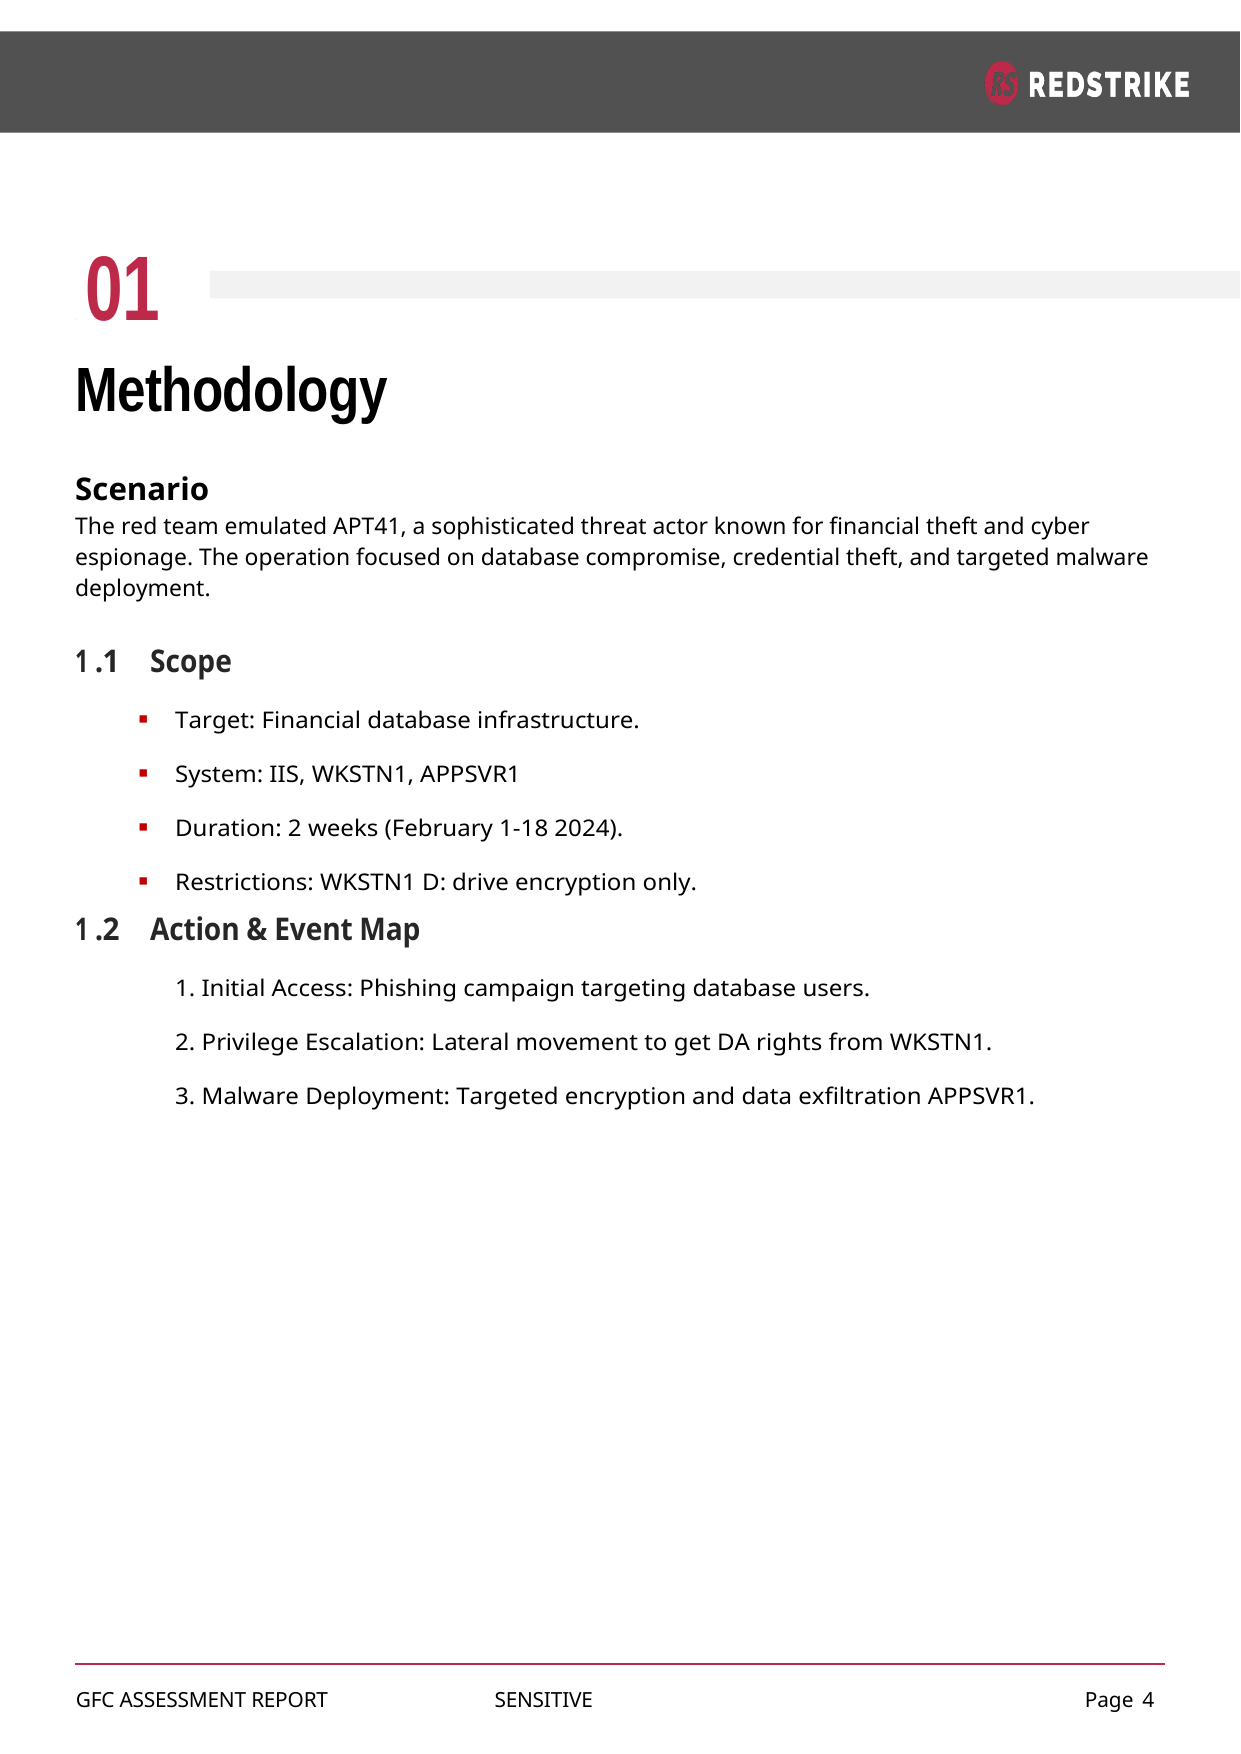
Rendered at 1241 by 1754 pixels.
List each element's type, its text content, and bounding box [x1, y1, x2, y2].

text 1. Initial Access: Phishing campaign targeting database users. [175, 972, 1187, 1003]
list System: IIS, WKSTN1, APPSVR1 [137, 758, 1187, 789]
subtitle Scenario [75, 467, 1240, 510]
text 3. Malware Deployment: Targeted encryption and data exfiltration APPSVR1. [175, 1080, 1187, 1111]
subtitle 1 .2 Action & Event Map [75, 907, 567, 949]
text 1. 01 [75, 235, 1240, 340]
subtitle Methodology [75, 353, 1240, 424]
subtitle 1 .1 Scope [75, 639, 1240, 681]
list Duration: 2 weeks (February 1-18 2024). [137, 812, 1187, 843]
list Target: Financial database infrastructure. [137, 704, 1187, 735]
subtitle The red team emulated APT41, a sophisticated threat actor known for financial theft and cyber espionage. The operation focused on database compromise, credential theft, and targeted malware deployment. [75, 510, 1168, 603]
list Restrictions: WKSTN1 D: drive encryption only. [137, 866, 1187, 897]
text 2. Privilege Escalation: Lateral movement to get DA rights from WKSTN1. [175, 1026, 1187, 1057]
picture [975, 61, 1198, 115]
